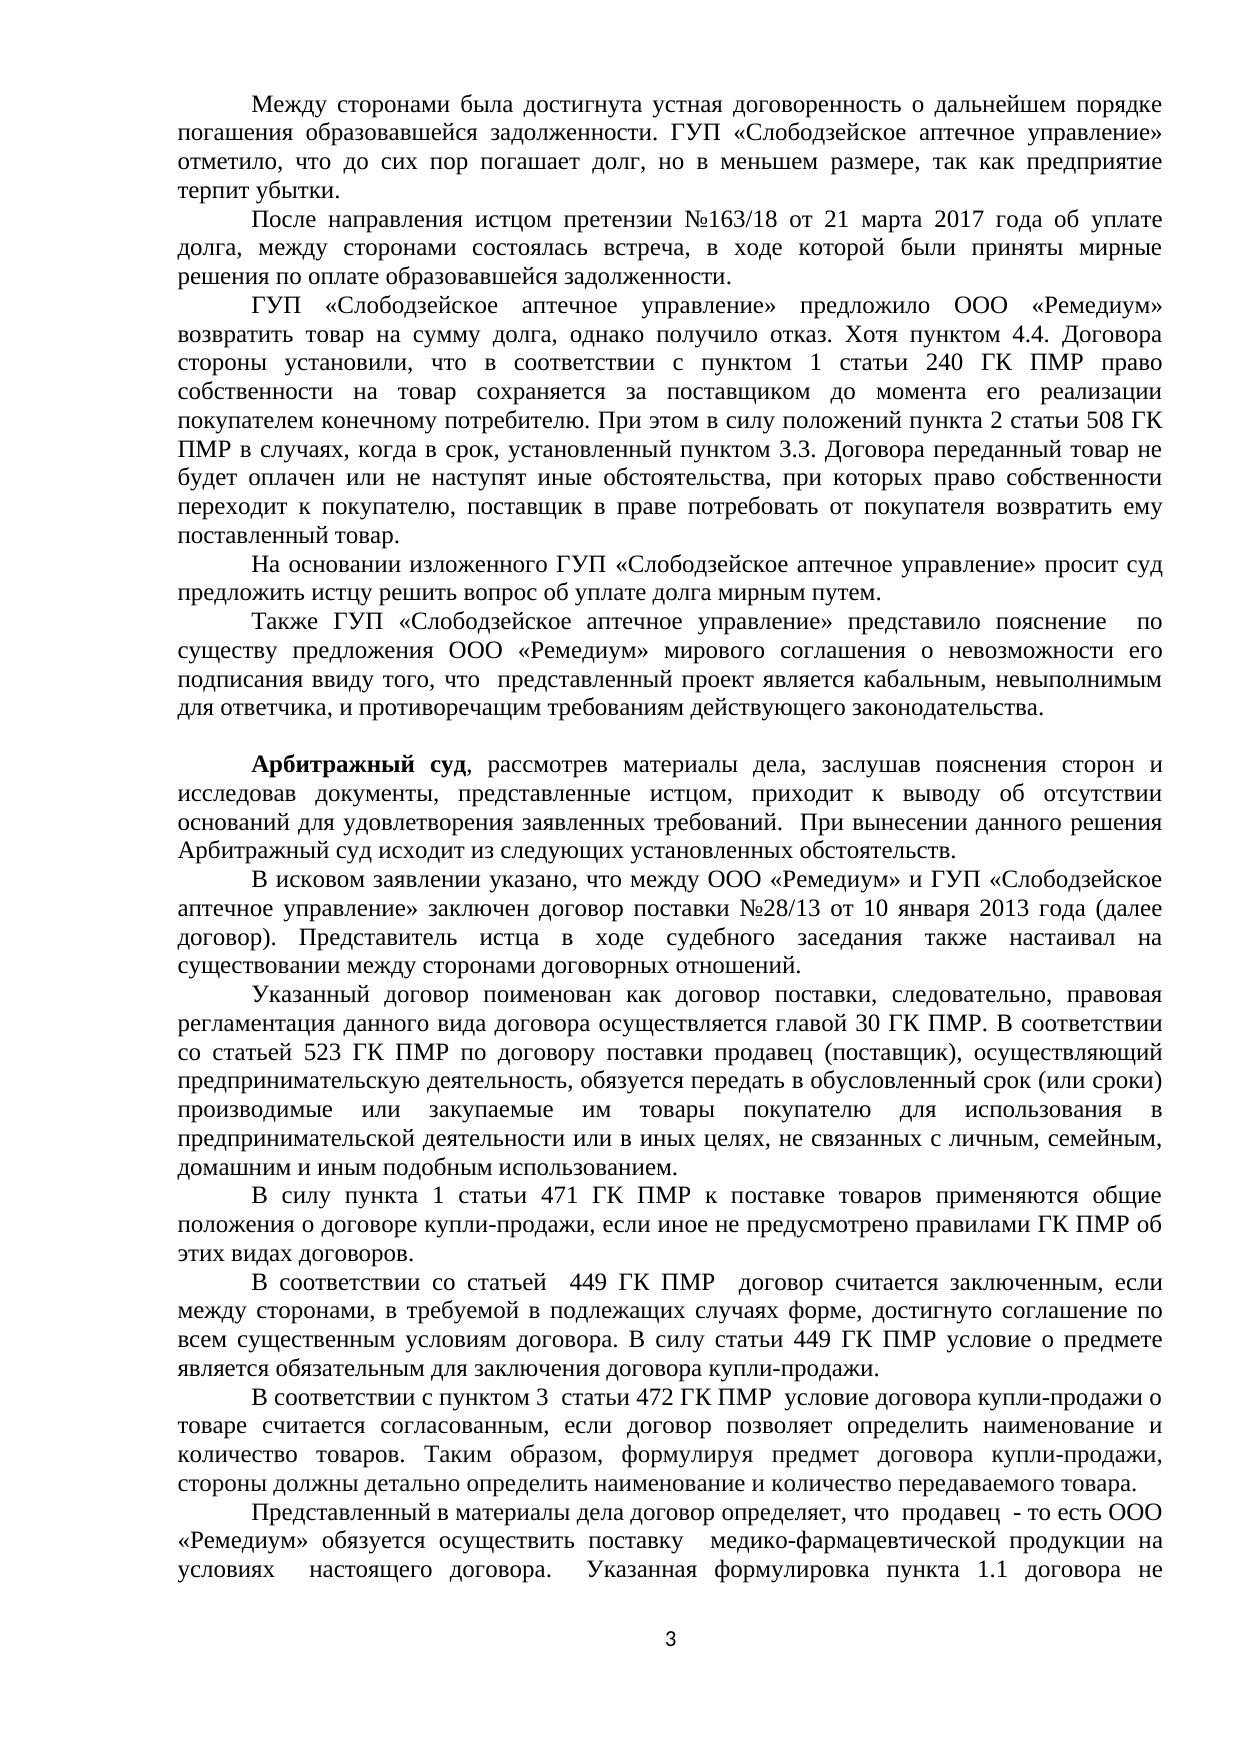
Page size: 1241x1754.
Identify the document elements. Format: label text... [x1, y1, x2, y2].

text На основании изложенного ГУП «Слободзейское аптечное управление» просит суд предложить истцу решить вопрос об уплате долга мирным путем. [177, 549, 1163, 606]
text В силу пункта 1 статьи 471 ГК ПМР к поставке товаров применяются общие положения о договоре купли-продажи, если иное не предусмотрено правилами ГК ПМР об этих видах договоров. [177, 1180, 1163, 1267]
text В соответствии с пунктом 3 статьи 472 ГК ПМР условие договора купли-продажи о товаре считается согласованным, если договор позволяет определить наименование и количество товаров. Таким образом, формулируя предмет договора купли-продажи, стороны должны детально определить наименование и количество передаваемого товара. [177, 1382, 1163, 1497]
text ГУП «Слободзейское аптечное управление» предложило ООО «Ремедиум» возвратить товар на сумму долга, однако получило отказ. Хотя пунктом 4.4. Договора стороны установили, что в соответствии с пунктом 1 статьи 240 ГК ПМР право собственности на товар сохраняется за поставщиком до момента его реализации покупателем конечному потребителю. При этом в силу положений пункта 2 статьи 508 ГК ПМР в случаях, когда в срок, установленный пунктом 3.3. Договора переданный товар не будет оплачен или не наступят иные обстоятельства, при которых право собственности переходит к покупателю, поставщик в праве потребовать от покупателя возвратить ему поставленный товар. [177, 290, 1163, 549]
text После направления истцом претензии №163/18 от 21 марта 2017 года об уплате долга, между сторонами состоялась встреча, в ходе которой были приняты мирные решения по оплате образовавшейся задолженности. [177, 204, 1163, 290]
text Указанный договор поименован как договор поставки, следовательно, правовая регламентация данного вида договора осуществляется главой 30 ГК ПМР. В соответствии со статьей 523 ГК ПМР по договору поставки продавец (поставщик), осуществляющий предпринимательскую деятельность, обязуется передать в обусловленный срок (или сроки) производимые или закупаемые им товары покупателю для использования в предпринимательской деятельности или в иных целях, не связанных с личным, семейным, домашним и иным подобным использованием. [177, 979, 1163, 1180]
text В исковом заявлении указано, что между ООО «Ремедиум» и ГУП «Слободзейское аптечное управление» заключен договор поставки №28/13 от 10 января 2013 года (далее договор). Представитель истца в ходе судебного заседания также настаивал на существовании между сторонами договорных отношений. [177, 864, 1163, 979]
text В соответствии со статьей 449 ГК ПМР договор считается заключенным, если между сторонами, в требуемой в подлежащих случаях форме, достигнуто соглашение по всем существенным условиям договора. В силу статьи 449 ГК ПМР условие о предмете является обязательным для заключения договора купли-продажи. [177, 1267, 1163, 1382]
text Также ГУП «Слободзейское аптечное управление» представило пояснение по существу предложения ООО «Ремедиум» мирового соглашения о невозможности его подписания ввиду того, что представленный проект является кабальным, невыполнимым для ответчика, и противоречащим требованиям действующего законодательства. [177, 606, 1163, 721]
text Арбитражный суд, рассмотрев материалы дела, заслушав пояснения сторон и исследовав документы, представленные истцом, приходит к выводу об отсутствии оснований для удовлетворения заявленных требований. При вынесении данного решения Арбитражный суд исходит из следующих установленных обстоятельств. [177, 749, 1163, 864]
text Между сторонами была достигнута устная договоренность о дальнейшем порядке погашения образовавшейся задолженности. ГУП «Слободзейское аптечное управление» отметило, что до сих пор погашает долг, но в меньшем размере, так как предприятие терпит убытки. [177, 89, 1163, 204]
